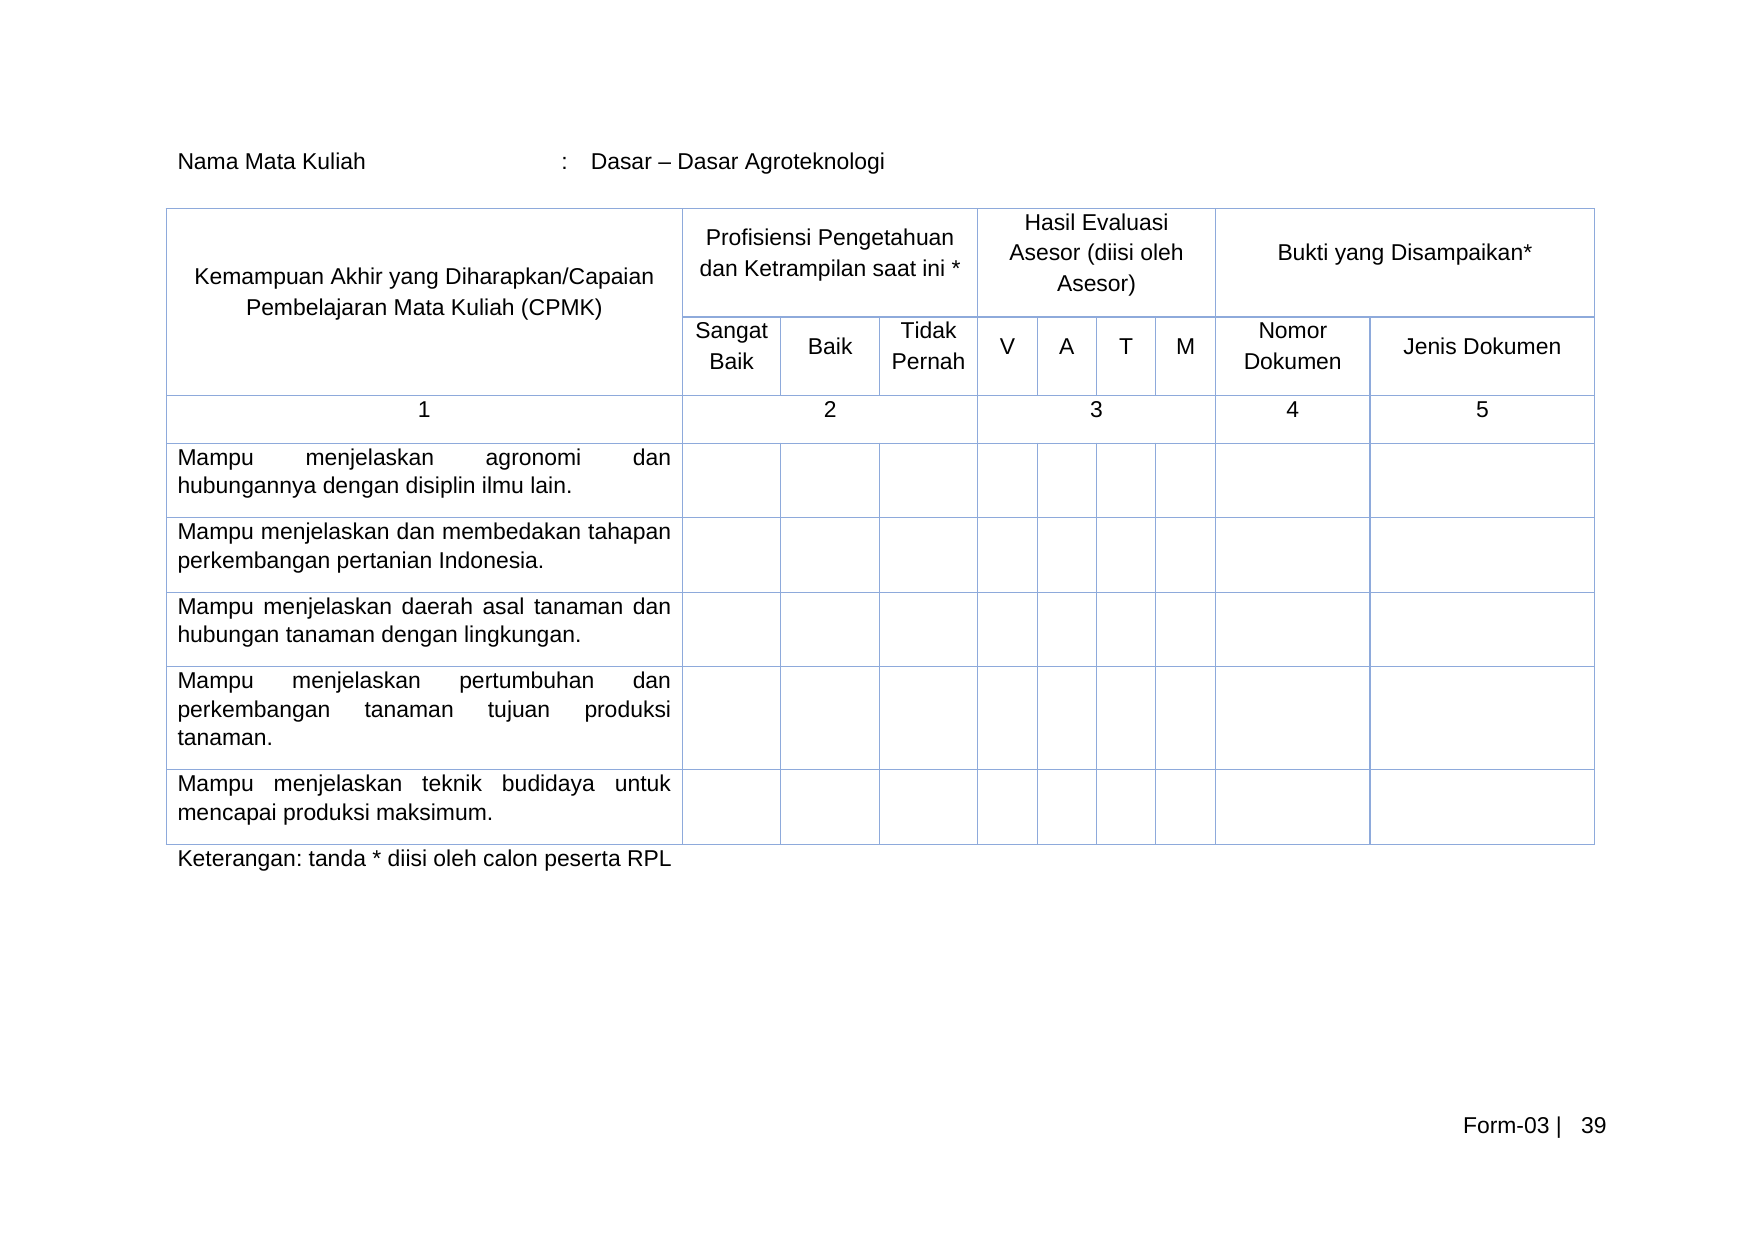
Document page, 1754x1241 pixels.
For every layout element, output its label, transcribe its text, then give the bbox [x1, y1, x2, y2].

table_cell [683, 593, 780, 666]
table_cell [1156, 593, 1215, 666]
table_cell [1371, 518, 1594, 592]
table_cell V [978, 318, 1037, 394]
table_cell Nomor Dokumen [1216, 318, 1369, 394]
table_cell [1216, 667, 1369, 769]
table_cell [1371, 444, 1594, 517]
table_cell Baik [781, 318, 879, 394]
table_header Bukti yang Disampaikan* [1216, 209, 1594, 316]
table_cell [1097, 593, 1155, 666]
table_cell [781, 444, 879, 517]
table_cell [880, 770, 977, 844]
table_cell [978, 667, 1037, 769]
table_cell [1038, 667, 1096, 769]
table_cell [1038, 593, 1096, 666]
table_cell [1097, 444, 1155, 517]
table_cell [1156, 444, 1215, 517]
table_cell Tidak Pernah [880, 318, 977, 394]
table_cell [1097, 518, 1155, 592]
table_cell [880, 667, 977, 769]
table_cell [880, 444, 977, 517]
table_header Hasil Evaluasi Asesor (diisi oleh Asesor) [978, 209, 1215, 316]
table_cell [1216, 593, 1369, 666]
table_cell [1097, 770, 1155, 844]
table_cell Mampu menjelaskan teknik budidaya untuk mencapai produksi maksimum. [167, 770, 682, 844]
table_cell [1038, 444, 1096, 517]
table_cell [683, 667, 780, 769]
table_cell Mampu menjelaskan daerah asal tanaman dan hubungan tanaman dengan lingkungan. [167, 593, 682, 666]
table_cell [1371, 667, 1594, 769]
table_cell [1156, 518, 1215, 592]
table_cell [1216, 770, 1369, 844]
table_cell Mampu menjelaskan agronomi dan hubungannya dengan disiplin ilmu lain. [167, 444, 682, 517]
table_cell Mampu menjelaskan pertumbuhan dan perkembangan tanaman tujuan produksi tanaman. [167, 667, 682, 769]
table_cell A [1038, 318, 1096, 394]
table_cell [781, 667, 879, 769]
table_cell 1 [167, 396, 682, 442]
table_cell [978, 593, 1037, 666]
table_cell [683, 518, 780, 592]
table_header Profisiensi Pengetahuan dan Ketrampilan saat ini * [683, 209, 977, 316]
table_cell [683, 770, 780, 844]
text Nama Mata Kuliah : Dasar – Dasar Agroteknologi [177, 148, 1606, 174]
table_cell [978, 444, 1037, 517]
table_cell [781, 593, 879, 666]
table_cell [781, 770, 879, 844]
table_cell [1038, 518, 1096, 592]
text Keterangan: tanda * diisi oleh calon peserta RPL [177, 845, 1606, 871]
table_cell 2 [683, 396, 977, 442]
table_cell [1156, 667, 1215, 769]
table_cell [683, 444, 780, 517]
table_cell Mampu menjelaskan dan membedakan tahapan perkembangan pertanian Indonesia. [167, 518, 682, 592]
table_cell [1371, 770, 1594, 844]
table_cell [1371, 593, 1594, 666]
table_cell [781, 518, 879, 592]
table_cell [978, 770, 1037, 844]
table_cell T [1097, 318, 1155, 394]
table_cell 5 [1371, 396, 1594, 442]
table_cell Jenis Dokumen [1371, 318, 1594, 394]
table_cell 3 [978, 396, 1215, 442]
table_cell [880, 518, 977, 592]
table_cell [1216, 444, 1369, 517]
table_cell [1038, 770, 1096, 844]
table_cell Sangat Baik [683, 318, 780, 394]
table_cell 4 [1216, 396, 1369, 442]
table_cell [1097, 667, 1155, 769]
table_cell [978, 518, 1037, 592]
table_cell [880, 593, 977, 666]
table_cell [1216, 518, 1369, 592]
table_cell M [1156, 318, 1215, 394]
table_header Kemampuan Akhir yang Diharapkan/Capaian Pembelajaran Mata Kuliah (CPMK) [167, 209, 682, 394]
table_cell [1156, 770, 1215, 844]
